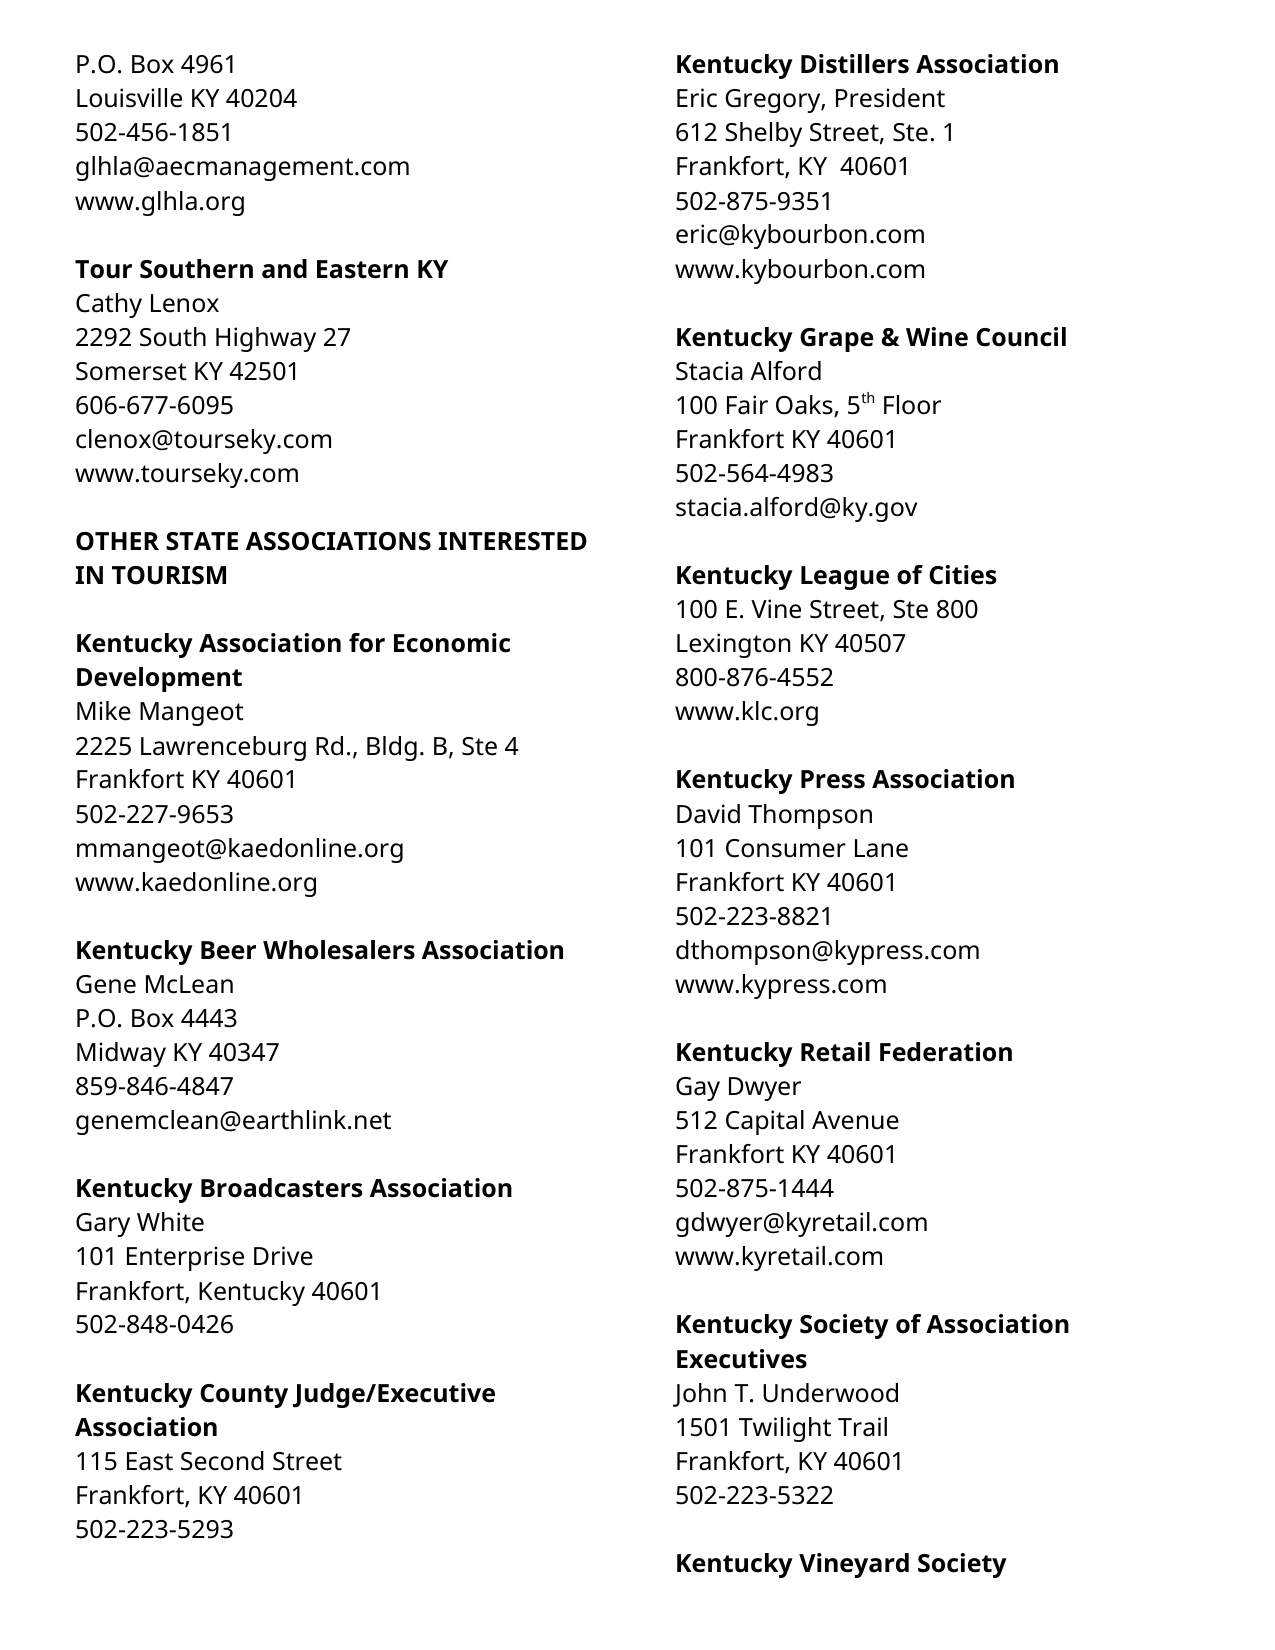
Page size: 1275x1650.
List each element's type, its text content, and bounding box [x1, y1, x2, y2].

text Kentucky Beer Wholesalers Association [75, 932, 600, 967]
text 502-564-4983 [675, 456, 1200, 490]
text Kentucky Retail Federation [675, 1035, 1200, 1069]
text Kentucky Broadcasters Association [75, 1171, 600, 1205]
text 502-223-8821 [675, 898, 1200, 932]
text glhla@aecmanagement.com [75, 149, 600, 183]
text 2225 Lawrenceburg Rd., Bldg. B, Ste 4 [75, 728, 600, 762]
text 800-876-4552 [675, 660, 1200, 694]
text Frankfort, KY 40601 [75, 1477, 600, 1512]
text mmangeot@kaedonline.org [75, 830, 600, 864]
text 502-848-0426 [75, 1307, 600, 1341]
text Kentucky League of Cities [675, 558, 1200, 592]
text Gary White [75, 1205, 600, 1239]
text www.kybourbon.com [675, 251, 1200, 285]
text Midway KY 40347 [75, 1035, 600, 1069]
text Gene McLean [75, 967, 600, 1001]
text John T. Underwood [675, 1375, 1200, 1409]
text eric@kybourbon.com [675, 217, 1200, 251]
text Frankfort KY 40601 [675, 422, 1200, 456]
text P.O. Box 4443 [75, 1001, 600, 1035]
text 502-223-5322 [675, 1477, 1200, 1512]
text Cathy Lenox [75, 285, 600, 319]
text www.klc.org [675, 694, 1200, 728]
text 859-846-4847 [75, 1069, 600, 1103]
text stacia.alford@ky.gov [675, 490, 1200, 524]
text Frankfort KY 40601 [675, 1137, 1200, 1171]
text www.tourseky.com [75, 456, 600, 490]
text Kentucky Distillers Association [675, 47, 1200, 81]
text 502-227-9653 [75, 796, 600, 830]
text David Thompson [675, 796, 1200, 830]
text 1501 Twilight Trail [675, 1409, 1200, 1443]
text gdwyer@kyretail.com [675, 1205, 1200, 1239]
text genemclean@earthlink.net [75, 1103, 600, 1137]
text Kentucky Vineyard Society [675, 1546, 1200, 1580]
text 612 Shelby Street, Ste. 1 [675, 115, 1200, 149]
text Tour Southern and Eastern KY [75, 251, 600, 285]
text OTHER STATE ASSOCIATIONS INTERESTED IN TOURISM [75, 524, 600, 592]
text Frankfort, KY 40601 [675, 149, 1200, 183]
text Gay Dwyer [675, 1069, 1200, 1103]
text 502-875-9351 [675, 183, 1200, 217]
text 502-223-5293 [75, 1512, 600, 1546]
text Somerset KY 42501 [75, 353, 600, 387]
text Frankfort KY 40601 [75, 762, 600, 796]
text Stacia Alford [675, 353, 1200, 387]
text Frankfort, Kentucky 40601 [75, 1273, 600, 1307]
text 100 Fair Oaks, 5th Floor [675, 387, 1200, 422]
text www.kypress.com [675, 967, 1200, 1001]
text Kentucky Association for Economic Development [75, 626, 600, 694]
text Mike Mangeot [75, 694, 600, 728]
text 100 E. Vine Street, Ste 800 [675, 592, 1200, 626]
text Louisville KY 40204 [75, 81, 600, 115]
text www.glhla.org [75, 183, 600, 217]
text 502-456-1851 [75, 115, 600, 149]
text 101 Enterprise Drive [75, 1239, 600, 1273]
text Kentucky Society of Association Executives [675, 1307, 1200, 1375]
text 502-875-1444 [675, 1171, 1200, 1205]
text Eric Gregory, President [675, 81, 1200, 115]
text 2292 South Highway 27 [75, 319, 600, 353]
text P.O. Box 4961 [75, 47, 600, 81]
text www.kyretail.com [675, 1239, 1200, 1273]
text clenox@tourseky.com [75, 422, 600, 456]
text Kentucky County Judge/Executive Association [75, 1375, 600, 1443]
text Lexington KY 40507 [675, 626, 1200, 660]
text 512 Capital Avenue [675, 1103, 1200, 1137]
text 606-677-6095 [75, 387, 600, 422]
text 101 Consumer Lane [675, 830, 1200, 864]
text www.kaedonline.org [75, 864, 600, 898]
text Kentucky Press Association [675, 762, 1200, 796]
text 115 East Second Street [75, 1443, 600, 1477]
text Frankfort KY 40601 [675, 864, 1200, 898]
text Kentucky Grape & Wine Council [675, 319, 1200, 353]
text Frankfort, KY 40601 [675, 1443, 1200, 1477]
text dthompson@kypress.com [675, 932, 1200, 967]
